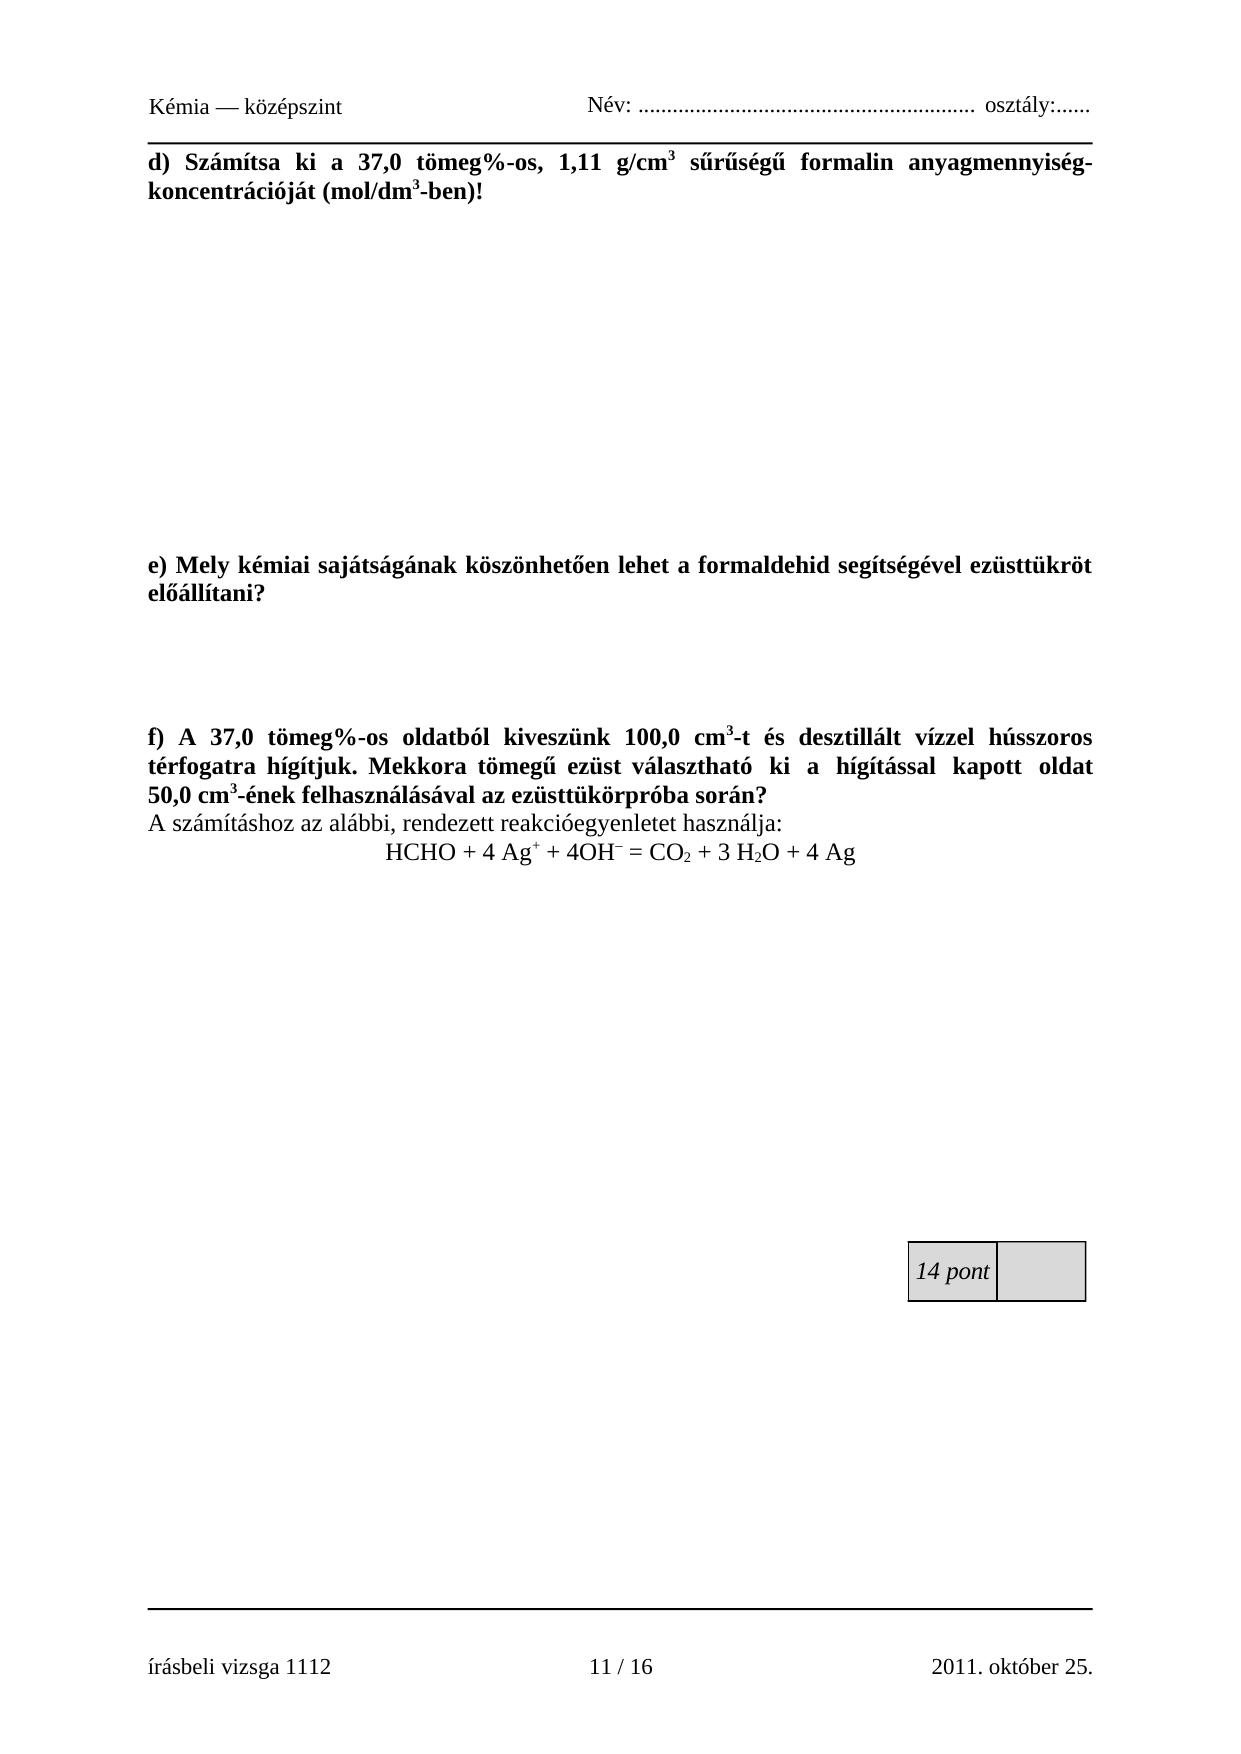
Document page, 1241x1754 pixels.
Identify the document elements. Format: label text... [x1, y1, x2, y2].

list A 37,0 tömeg%-os oldatból kiveszünk 100,0 cm3-t és desztillált vízzel hússzoros térfogatra hígítjuk. Mekkora tömegű ezüst választható ki a hígítással kapott oldat 50,0 cm3-ének felhasználásával az ezüsttükörpróba során? [148, 722, 1093, 808]
text HCHO + 4 Ag+ + 4OH– = CO2 + 3 H2O + 4 Ag [129, 837, 1112, 866]
subtitle Mely kémiai sajátságának köszönhetően lehet a formaldehid segítségével ezüsttükröt előállítani? [148, 550, 1093, 607]
list Számítsa ki a 37,0 tömeg%-os, 1,11 g/cm3 sűrűségű formalin anyagmennyiség- koncentrációját (mol/dm3-ben)! [148, 147, 1093, 205]
text A számításhoz az alábbi, rendezett reakcióegyenletet használja: [148, 808, 1117, 837]
